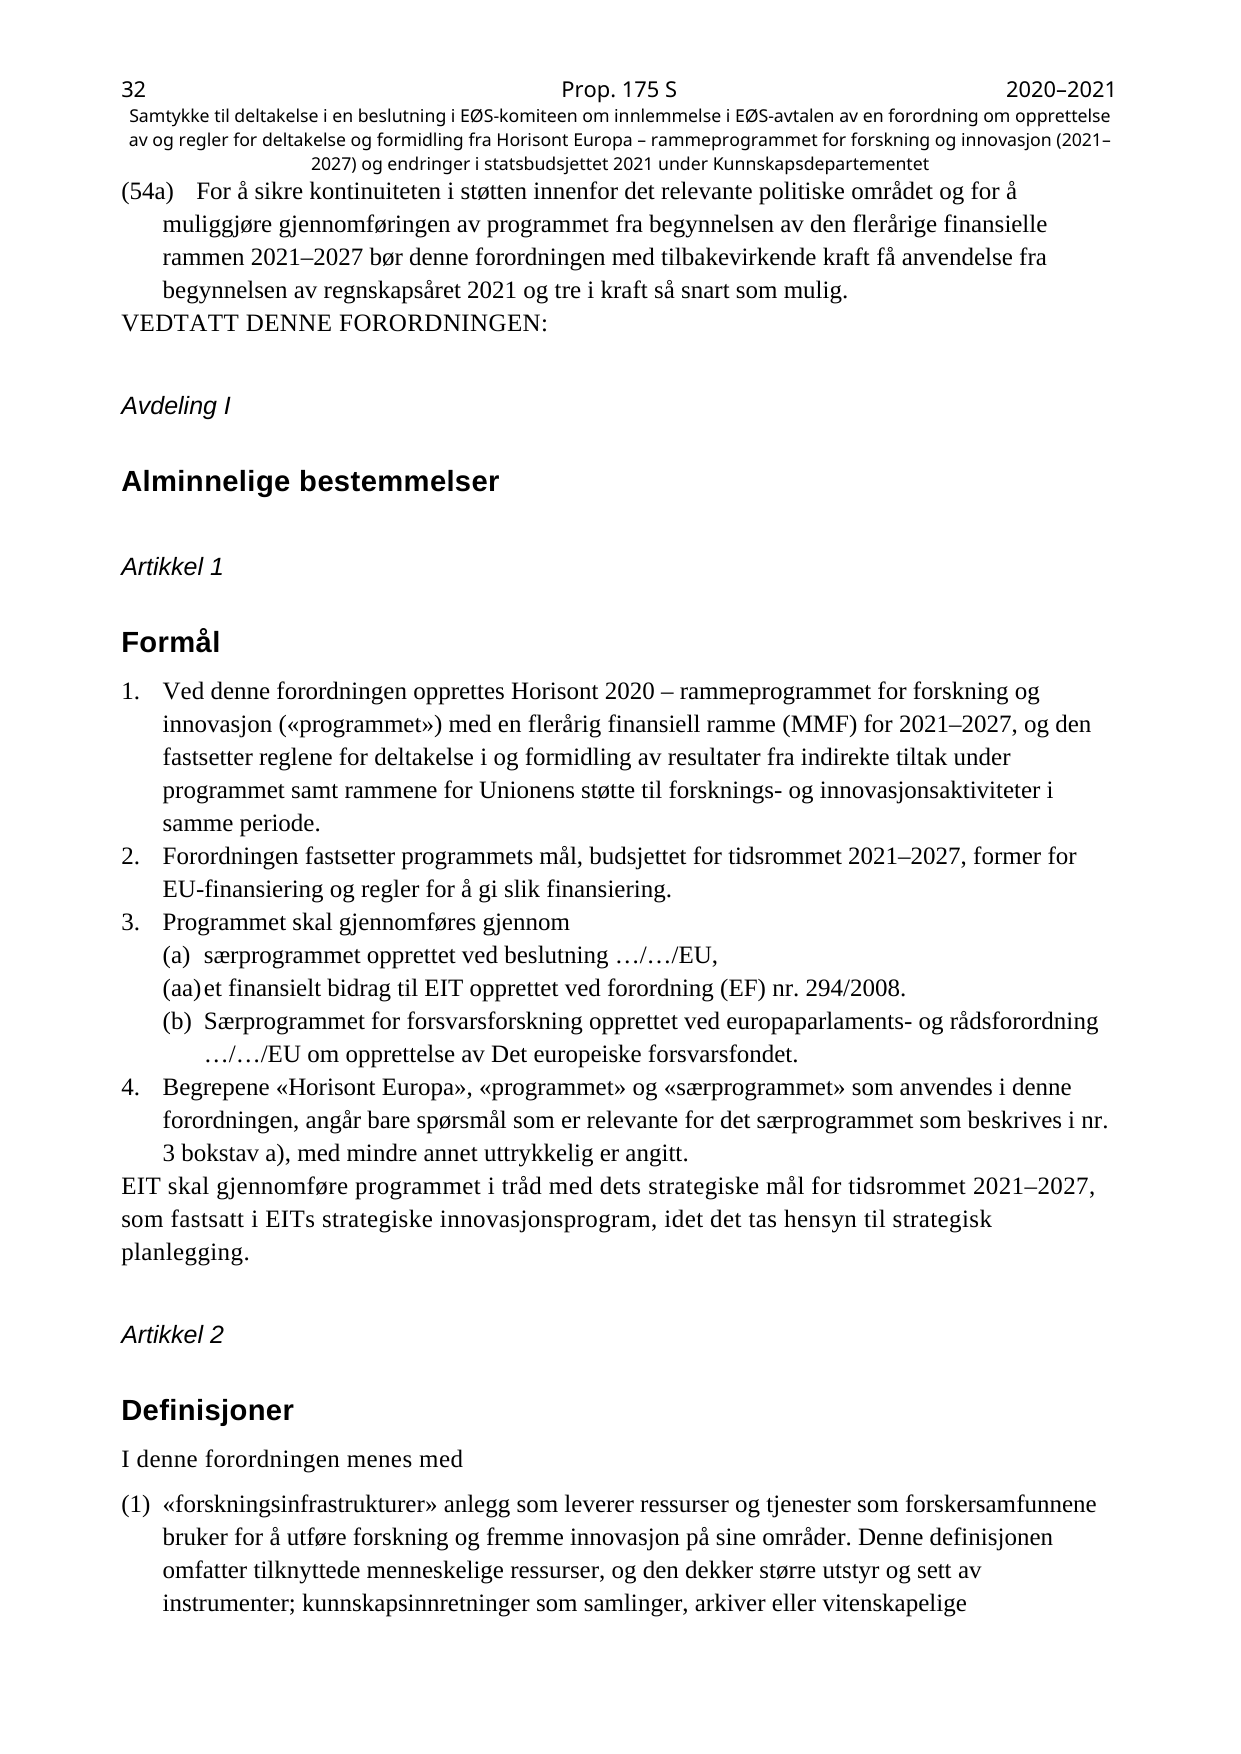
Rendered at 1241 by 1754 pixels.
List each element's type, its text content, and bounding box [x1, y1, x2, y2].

subtitle Alminnelige bestemmelser [121, 464, 1119, 497]
list (b) Særprogrammet for forsvarsforskning opprettet ved europaparlaments- og rådsforordning …/…/EU om opprettelse av Det europeiske forsvarsfondet. [162, 1006, 1119, 1068]
list 4. Begrepene «Horisont Europa», «programmet» og «særprogrammet» som anvendes i denne forordningen, angår bare spørsmål som er relevante for det særprogrammet som beskrives i nr. 3 bokstav a), med mindre annet uttrykkelig er angitt. [121, 1072, 1119, 1167]
subtitle Formål [121, 625, 1119, 658]
list (a) særprogrammet opprettet ved beslutning …/…/EU, [162, 940, 1119, 969]
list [121, 1489, 1119, 1617]
text I denne forordningen menes med [121, 1444, 1119, 1472]
list (aa) et finansielt bidrag til EIT opprettet ved forordning (EF) nr. 294/2008. [162, 973, 1119, 1002]
text Artikkel 1 [121, 552, 1119, 581]
subtitle Definisjoner [121, 1393, 1119, 1426]
text EIT skal gjennomføre programmet i tråd med dets strategiske mål for tidsrommet 2021–2027, som fastsatt i EITs strategiske innovasjonsprogram, idet det tas hensyn til strategisk planlegging. [121, 1171, 1119, 1266]
list (54a) For å sikre kontinuiteten i støtten innenfor det relevante politiske området og for å muliggjøre gjennomføringen av programmet fra begynnelsen av den flerårige finansielle rammen 2021–2027 bør denne forordningen med tilbakevirkende kraft få anvendelse fra begynnelsen av regnskapsåret 2021 og tre i kraft så snart som mulig. [121, 176, 1119, 304]
list 3. Programmet skal gjennomføres gjennom [121, 907, 1119, 936]
text VEDTATT DENNE FORORDNINGEN: [121, 308, 1119, 337]
list 1. Ved denne forordningen opprettes Horisont 2020 – rammeprogrammet for forskning og innovasjon («programmet») med en flerårig finansiell ramme (MMF) for 2021–2027, og den fastsetter reglene for deltakelse i og formidling av resultater fra indirekte tiltak under programmet samt rammene for Unionens støtte til forsknings- og innovasjonsaktiviteter i samme periode. [121, 676, 1119, 837]
text Artikkel 2 [121, 1320, 1119, 1349]
text Avdeling I [121, 391, 1119, 420]
list 2. Forordningen fastsetter programmets mål, budsjettet for tidsrommet 2021–2027, former for EU-finansiering og regler for å gi slik finansiering. [121, 841, 1119, 903]
